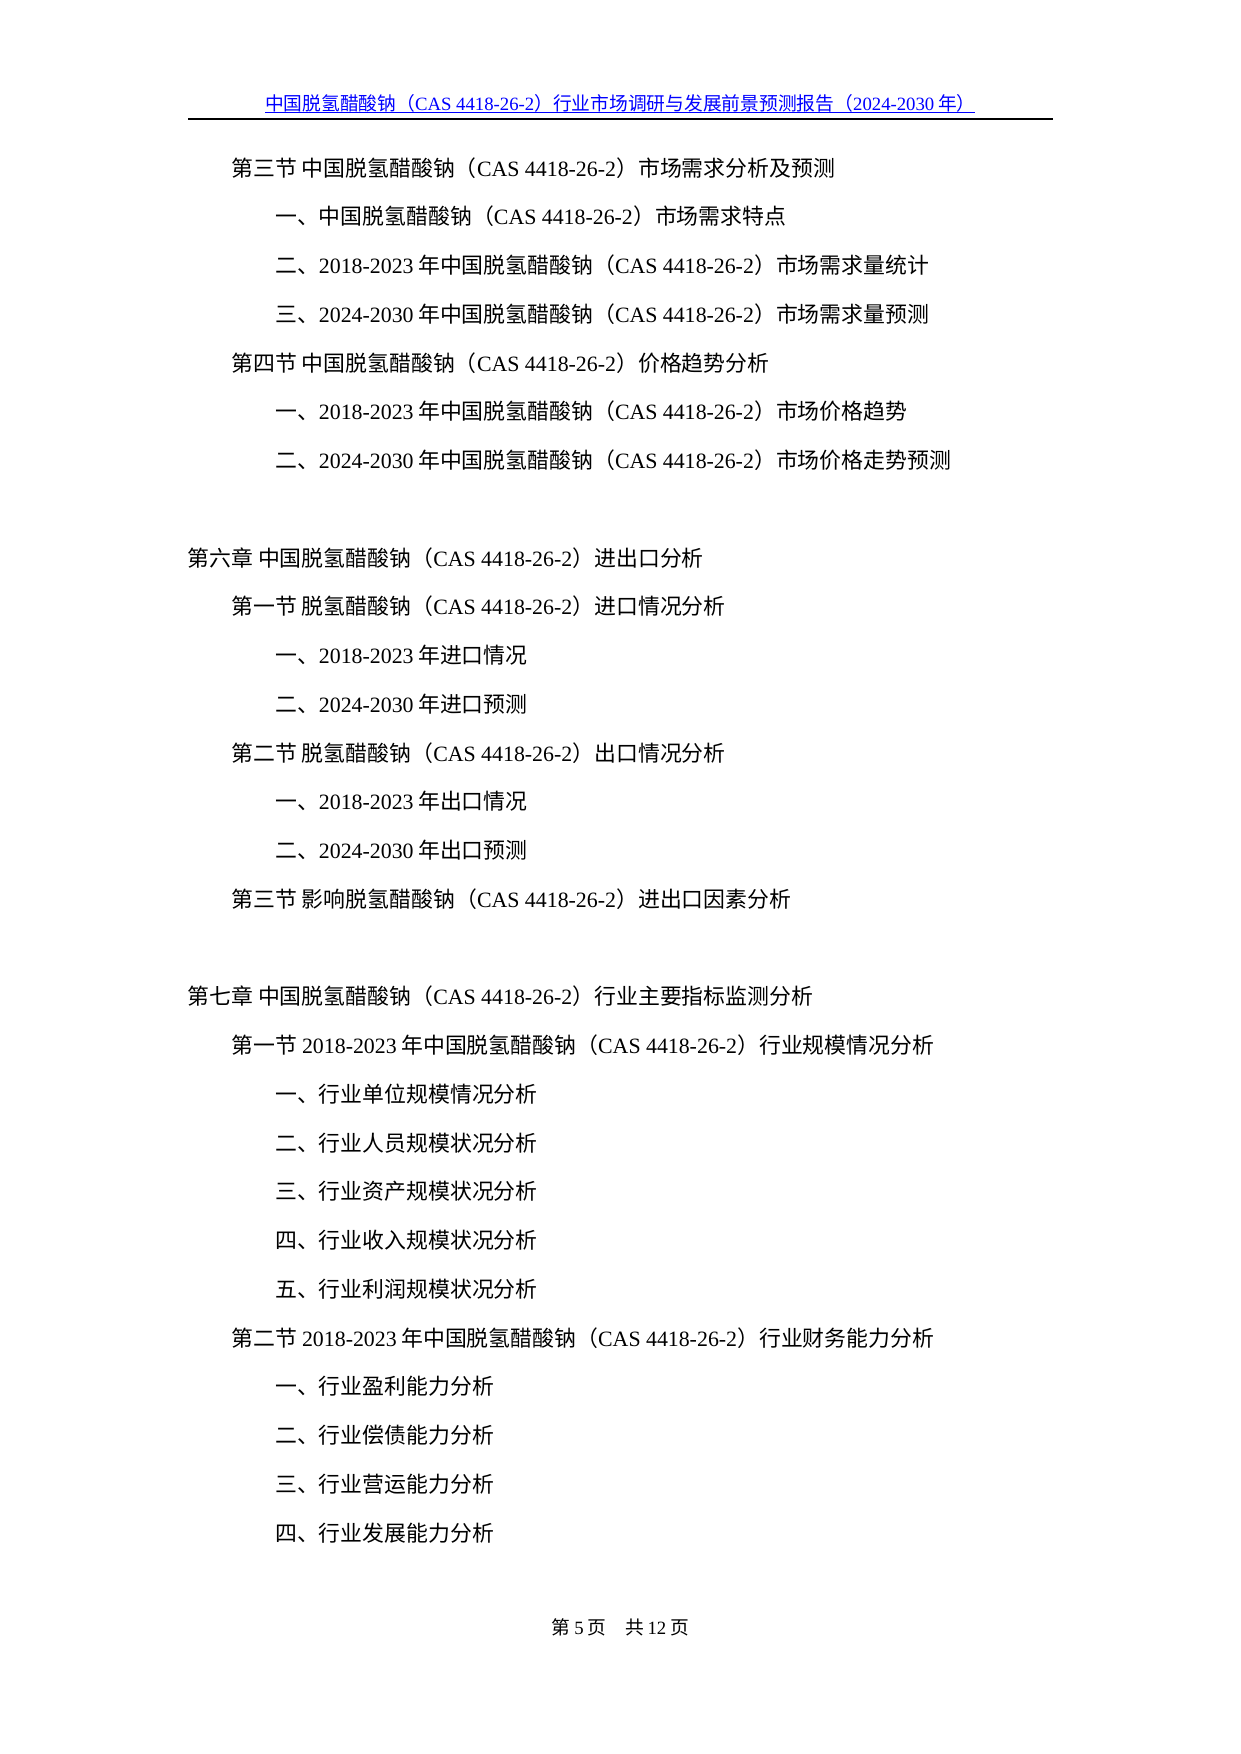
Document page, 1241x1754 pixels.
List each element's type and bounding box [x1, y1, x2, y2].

text [187, 150, 1053, 1548]
